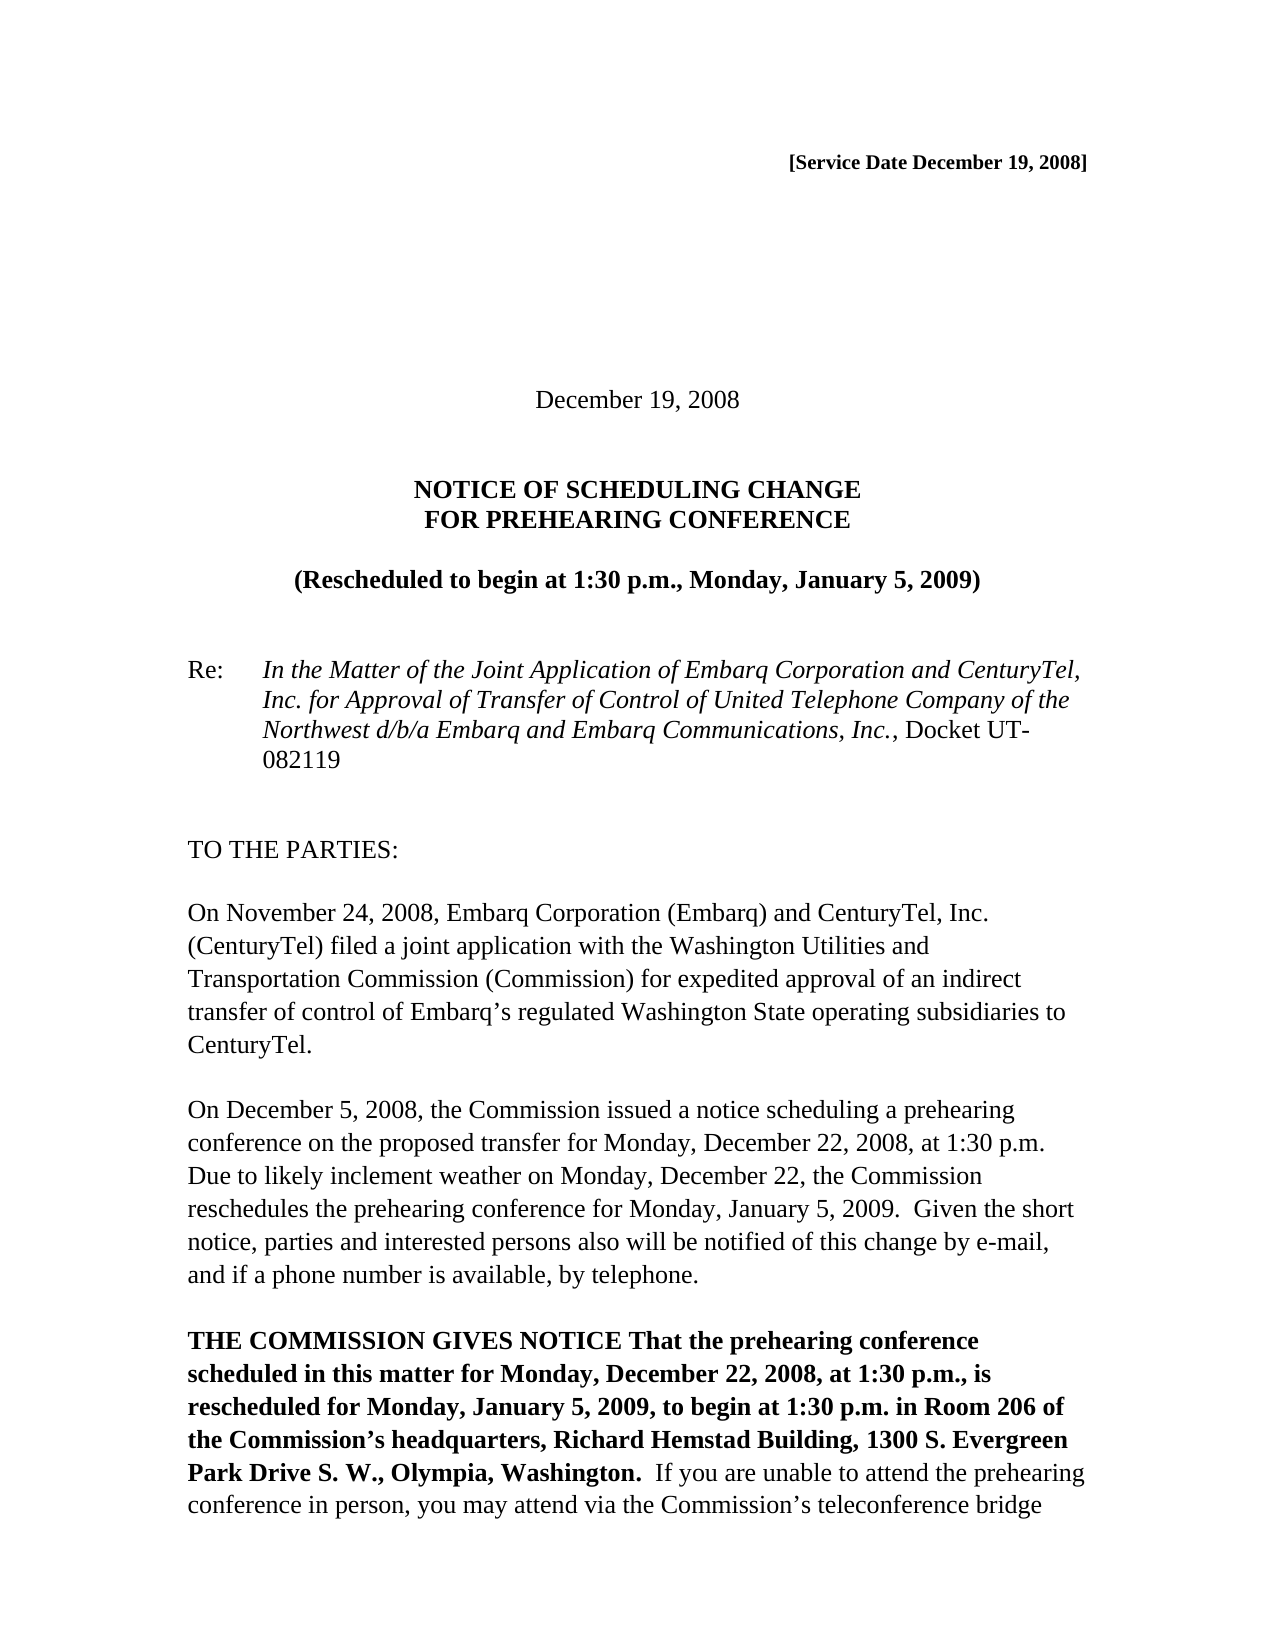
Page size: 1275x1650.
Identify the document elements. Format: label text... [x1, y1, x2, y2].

text TO THE PARTIES: [187, 834, 1087, 864]
text Re: In the Matter of the Joint Application of Embarq Corporation and CenturyTel, Inc. for Approval of Transfer of Control of United Telephone Company of the Northwest d/b/a Embarq and Embarq Communications, Inc., Docket UT-082119 [187, 654, 1087, 774]
text FOR PREHEARING CONFERENCE [187, 504, 1087, 534]
text On November 24, 2008, Embarq Corporation (Embarq) and CenturyTel, Inc. (CenturyTel) filed a joint application with the Washington Utilities and Transportation Commission (Commission) for expedited approval of an indirect transfer of control of Embarq’s regulated Washington State operating subsidiaries to CenturyTel. [187, 897, 1087, 1059]
text On December 5, 2008, the Commission issued a notice scheduling a prehearing conference on the proposed transfer for Monday, December 22, 2008, at 1:30 p.m. Due to likely inclement weather on Monday, December 22, the Commission reschedules the prehearing conference for Monday, January 5, 2009. Given the short notice, parties and interested persons also will be notified of this change by e-mail, and if a phone number is available, by telephone. [187, 1094, 1087, 1289]
text (Rescheduled to begin at 1:30 p.m., Monday, January 5, 2009) [187, 564, 1087, 594]
text December 19, 2008 [187, 384, 1087, 414]
text NOTICE OF SCHEDULING CHANGE [187, 474, 1087, 504]
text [187, 1325, 1087, 1519]
